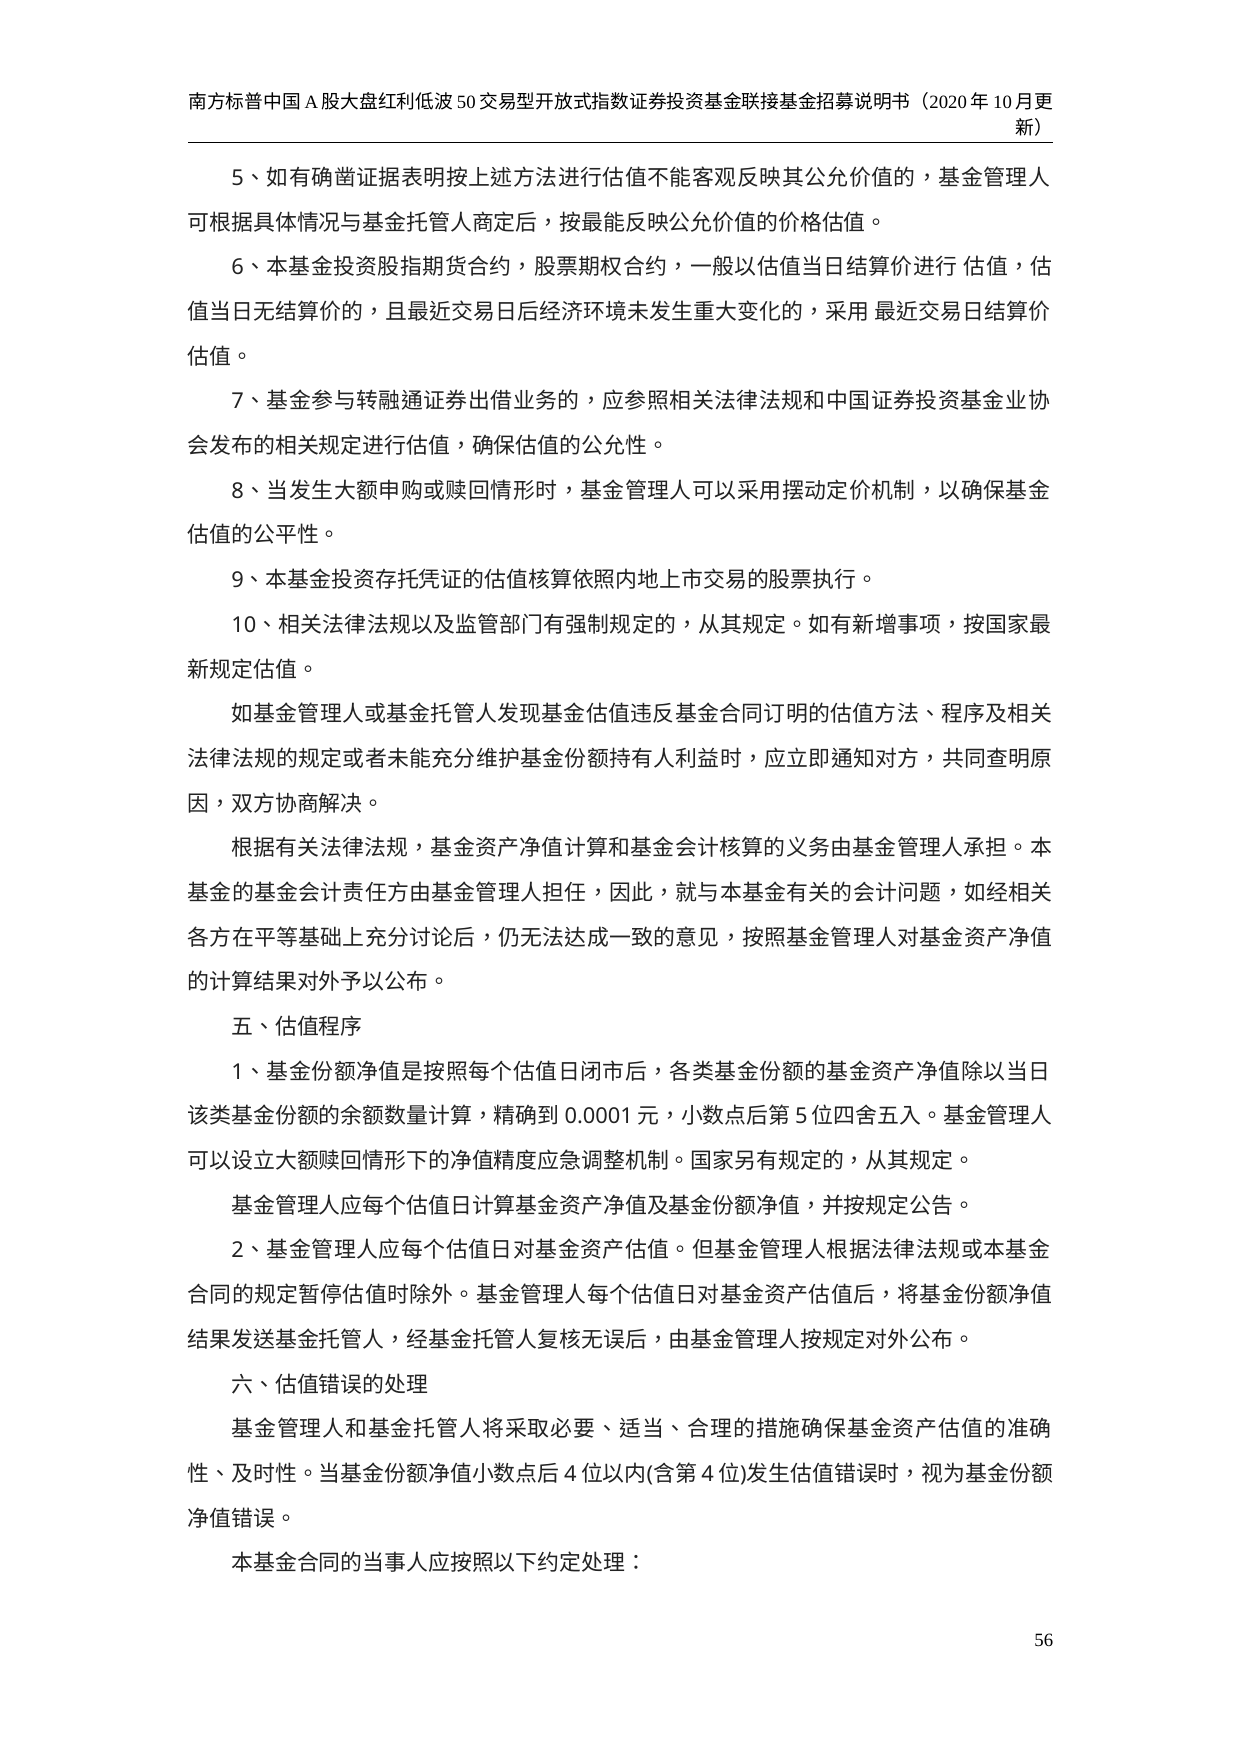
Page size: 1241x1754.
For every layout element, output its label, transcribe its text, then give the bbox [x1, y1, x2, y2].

text 8、当发生大额申购或赎回情形时，基金管理人可以采用摆动定价机制，以确保基金估值的公平性。 [187, 475, 1053, 549]
text 9、本基金投资存托凭证的估值核算依照内地上市交易的股票执行。 [187, 564, 1053, 594]
text 2、基金管理人应每个估值日对基金资产估值。但基金管理人根据法律法规或本基金合同的规定暂停估值时除外。基金管理人每个估值日对基金资产估值后，将基金份额净值结果发送基金托管人，经基金托管人复核无误后，由基金管理人按规定对外公布。 [187, 1234, 1053, 1354]
text 本基金合同的当事人应按照以下约定处理： [187, 1547, 1053, 1577]
text 六、估值错误的处理 [187, 1368, 1053, 1398]
text 7、基金参与转融通证券出借业务的，应参照相关法律法规和中国证券投资基金业协会发布的相关规定进行估值，确保估值的公允性。 [187, 385, 1053, 460]
text 基金管理人应每个估值日计算基金资产净值及基金份额净值，并按规定公告。 [187, 1190, 1053, 1219]
text 6、本基金投资股指期货合约，股票期权合约，一般以估值当日结算价进行 估值，估值当日无结算价的，且最近交易日后经济环境未发生重大变化的，采用 最近交易日结算价估值。 [187, 251, 1053, 371]
text 根据有关法律法规，基金资产净值计算和基金会计核算的义务由基金管理人承担。本基金的基金会计责任方由基金管理人担任，因此，就与本基金有关的会计问题，如经相关各方在平等基础上充分讨论后，仍无法达成一致的意见，按照基金管理人对基金资产净值的计算结果对外予以公布。 [187, 832, 1053, 996]
text 五、估值程序 [187, 1011, 1053, 1041]
text 5、如有确凿证据表明按上述方法进行估值不能客观反映其公允价值的，基金管理人可根据具体情况与基金托管人商定后，按最能反映公允价值的价格估值。 [187, 162, 1053, 236]
text 10、相关法律法规以及监管部门有强制规定的，从其规定。如有新增事项，按国家最新规定估值。 [187, 609, 1053, 683]
text 1、基金份额净值是按照每个估值日闭市后，各类基金份额的基金资产净值除以当日该类基金份额的余额数量计算，精确到0.0001元，小数点后第5位四舍五入。基金管理人可以设立大额赎回情形下的净值精度应急调整机制。国家另有规定的，从其规定。 [187, 1056, 1053, 1175]
text 基金管理人和基金托管人将采取必要、适当、合理的措施确保基金资产估值的准确性、及时性。当基金份额净值小数点后4位以内(含第4位)发生估值错误时，视为基金份额净值错误。 [187, 1413, 1053, 1532]
text 如基金管理人或基金托管人发现基金估值违反基金合同订明的估值方法、程序及相关法律法规的规定或者未能充分维护基金份额持有人利益时，应立即通知对方，共同查明原因，双方协商解决。 [187, 698, 1053, 817]
